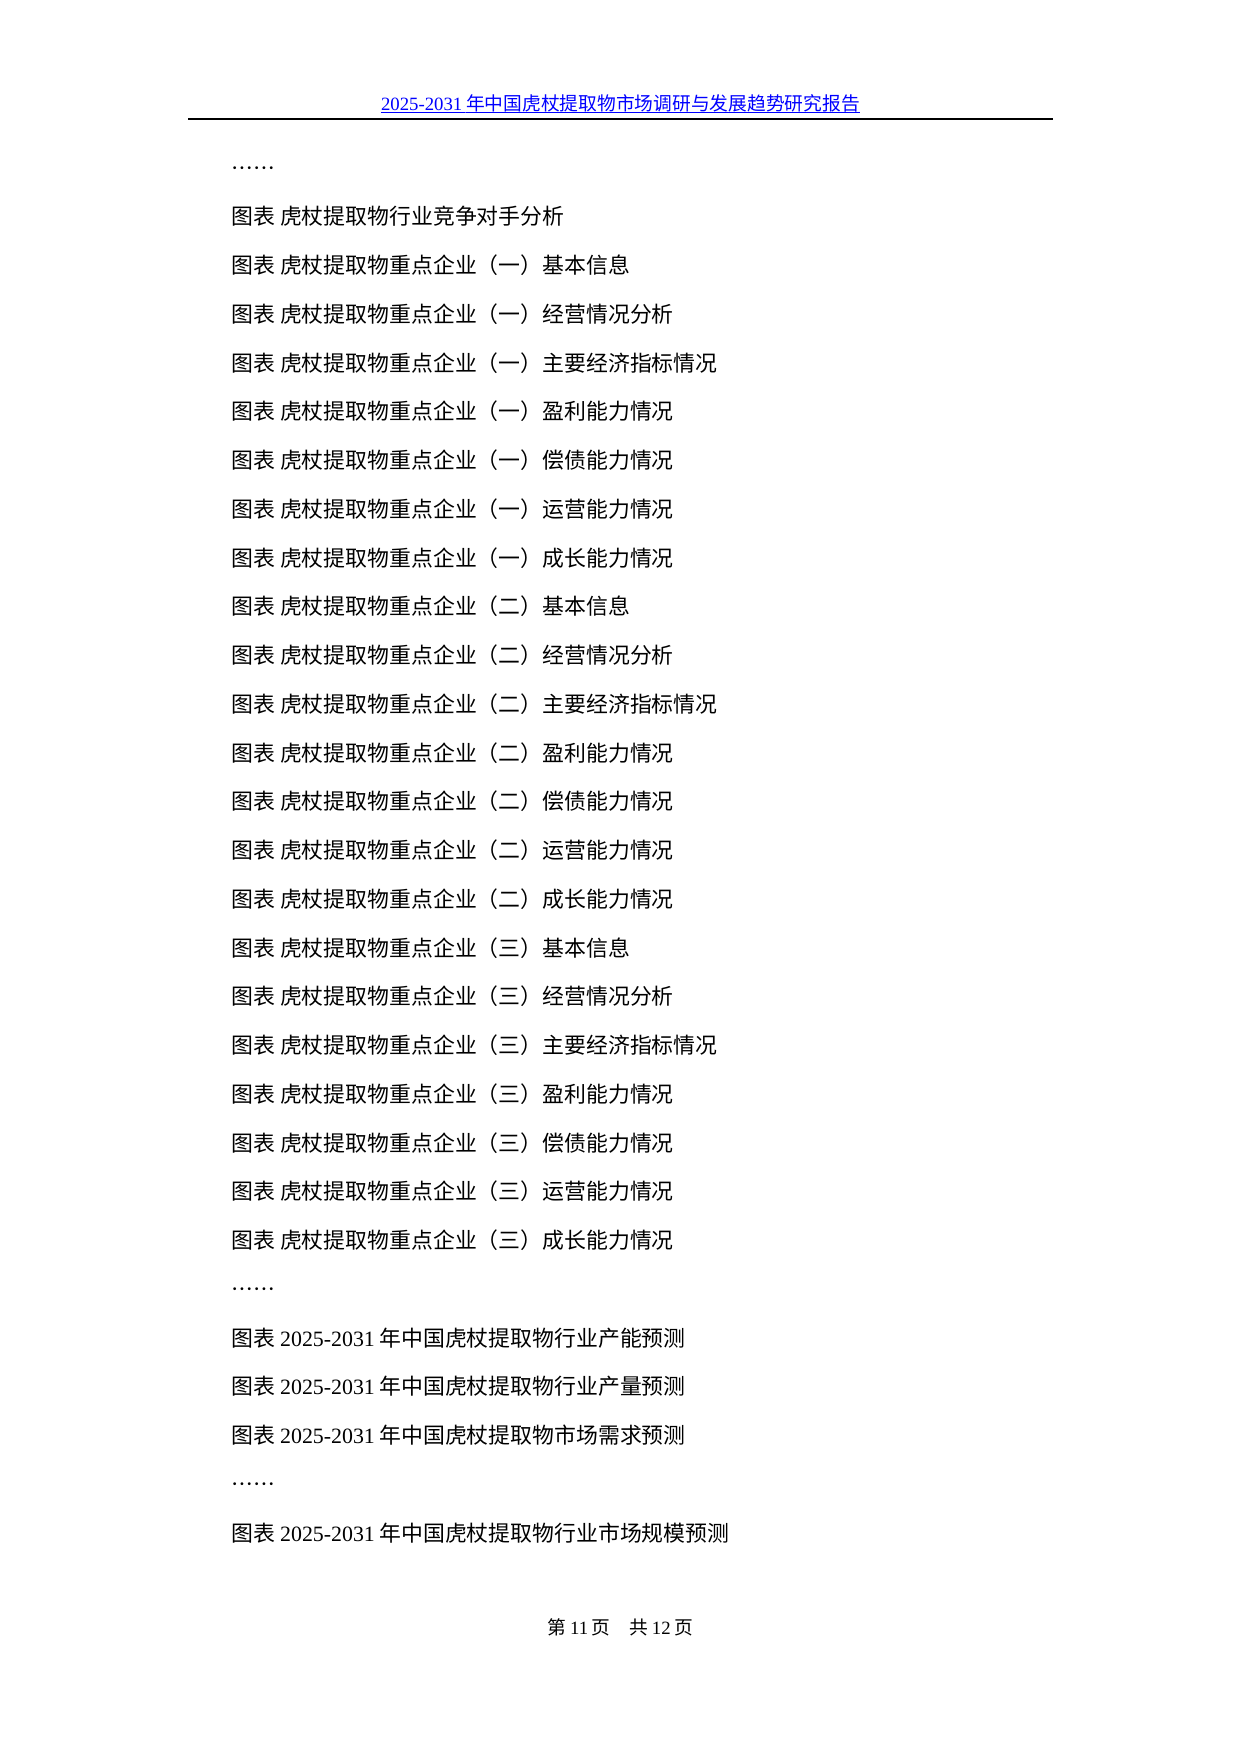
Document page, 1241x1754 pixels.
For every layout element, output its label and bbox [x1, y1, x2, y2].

text [187, 150, 1053, 1548]
